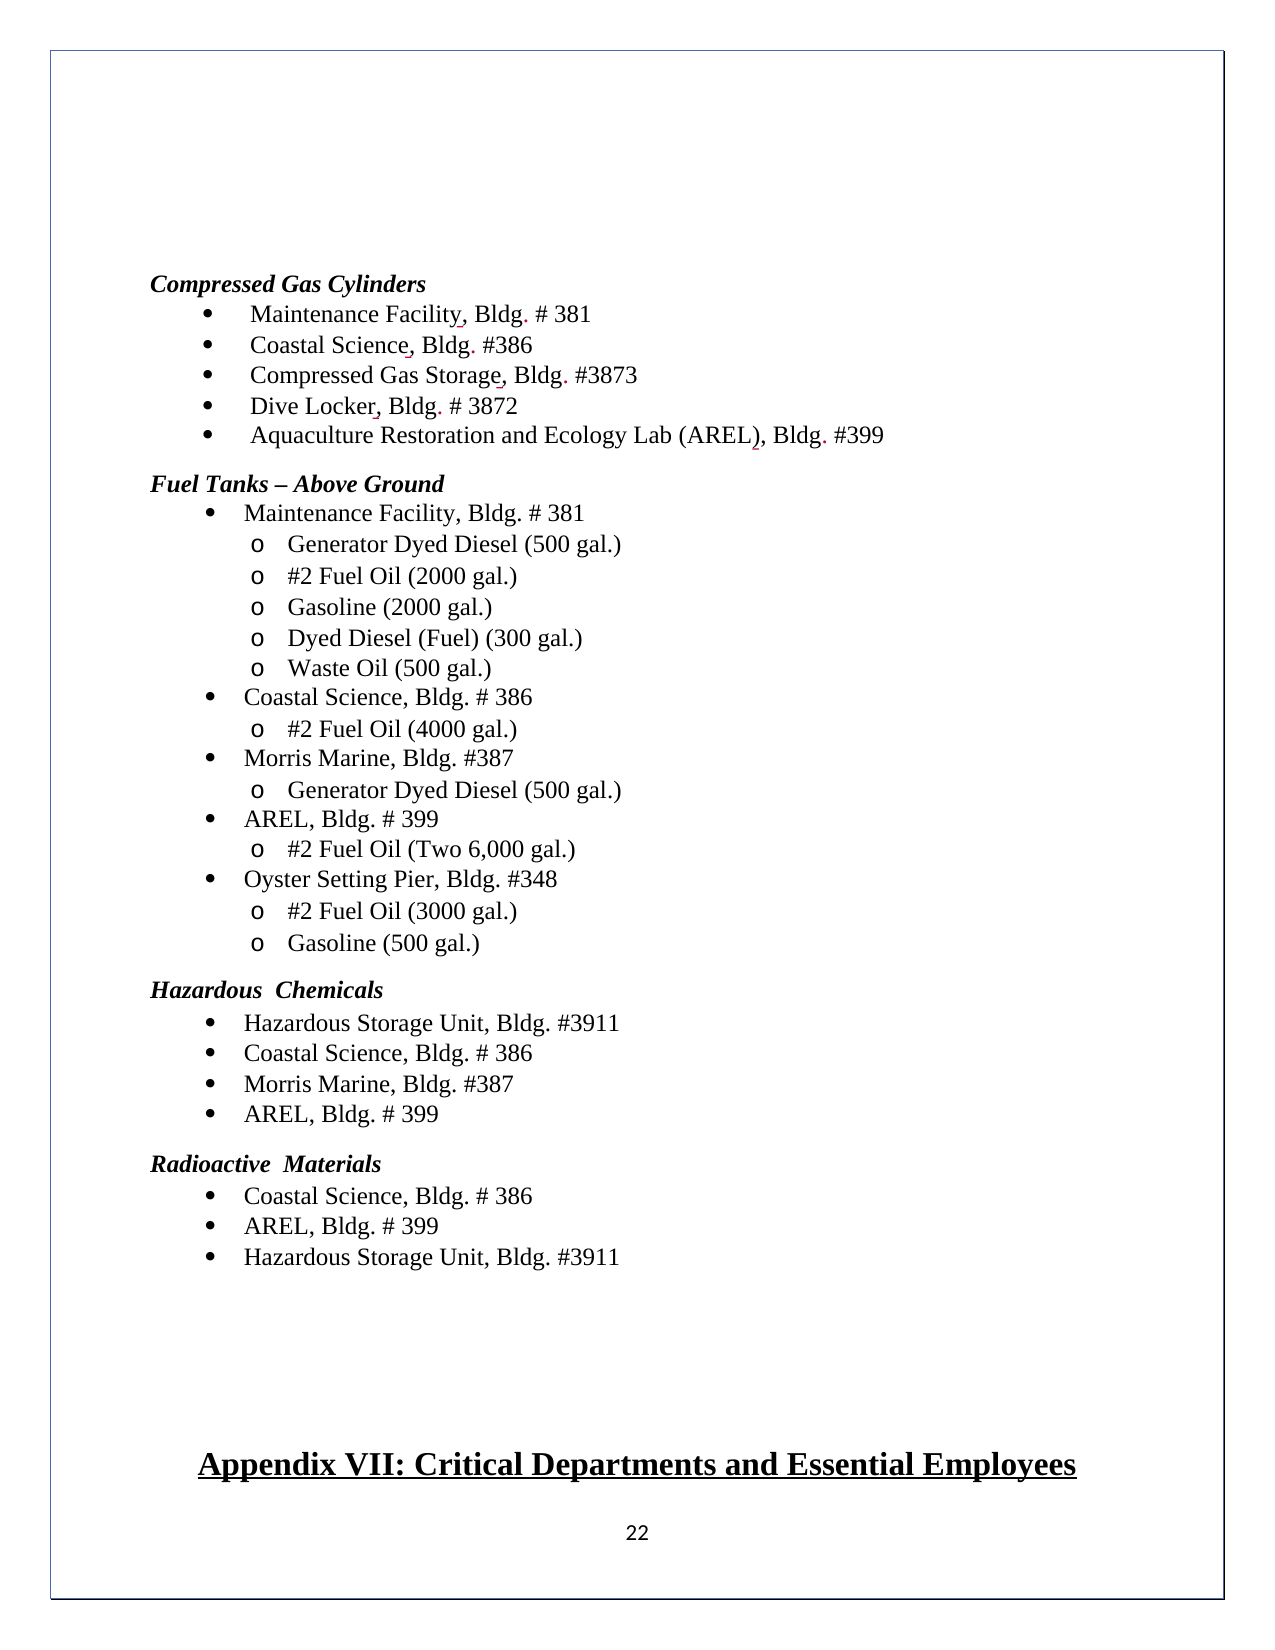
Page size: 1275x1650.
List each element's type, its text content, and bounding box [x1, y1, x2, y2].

list Coastal Science, Bldg. # 386 [206, 1180, 1124, 1210]
subtitle Hazardous Chemicals [150, 976, 1124, 1004]
list Gasoline (2000 gal.) [250, 591, 1124, 621]
list Hazardous Storage Unit, Bldg. #3911 [206, 1241, 1124, 1271]
text Appendix VII: Critical Departments and Essential Employees [150, 1444, 1124, 1482]
list AREL, Bldg. # 399 [206, 1210, 1124, 1241]
list Morris Marine, Bldg. #387 [206, 1068, 1124, 1098]
list Waste Oil (500 gal.) [250, 652, 1124, 682]
list Generator Dyed Diesel (500 gal.) [250, 529, 1124, 560]
list Generator Dyed Diesel (500 gal.) [250, 774, 1124, 804]
list AREL, Bldg. # 399 [206, 1098, 1124, 1129]
list Coastal Science, Bldg. #386 [203, 329, 1124, 359]
list Maintenance Facility, Bldg. # 381 [203, 298, 1124, 329]
list #2 Fuel Oil (Two 6,000 gal.) [250, 834, 1124, 863]
list Morris Marine, Bldg. #387 [206, 743, 1124, 773]
list Oyster Setting Pier, Bldg. #348 [206, 863, 1124, 894]
list Compressed Gas Storage, Bldg. #3873 [203, 359, 1124, 390]
list Coastal Science, Bldg. # 386 [206, 1037, 1124, 1068]
list Hazardous Storage Unit, Bldg. #3911 [206, 1007, 1124, 1037]
list #2 Fuel Oil (4000 gal.) [250, 713, 1124, 743]
list Dyed Diesel (Fuel) (300 gal.) [250, 621, 1124, 652]
list Maintenance Facility, Bldg. # 381 [206, 498, 1124, 527]
list #2 Fuel Oil (2000 gal.) [250, 560, 1124, 591]
subtitle Compressed Gas Cylinders [150, 269, 1124, 298]
subtitle Radioactive Materials [150, 1149, 1124, 1178]
list Aquaculture Restoration and Ecology Lab (AREL), Bldg. #399 [203, 421, 1124, 449]
list Coastal Science, Bldg. # 386 [206, 682, 1124, 712]
list Dive Locker, Bldg. # 3872 [203, 390, 1124, 420]
list Gasoline (500 gal.) [250, 927, 1124, 957]
list #2 Fuel Oil (3000 gal.) [250, 896, 1124, 926]
subtitle Fuel Tanks – Above Ground [150, 469, 1124, 498]
list AREL, Bldg. # 399 [206, 804, 1124, 834]
